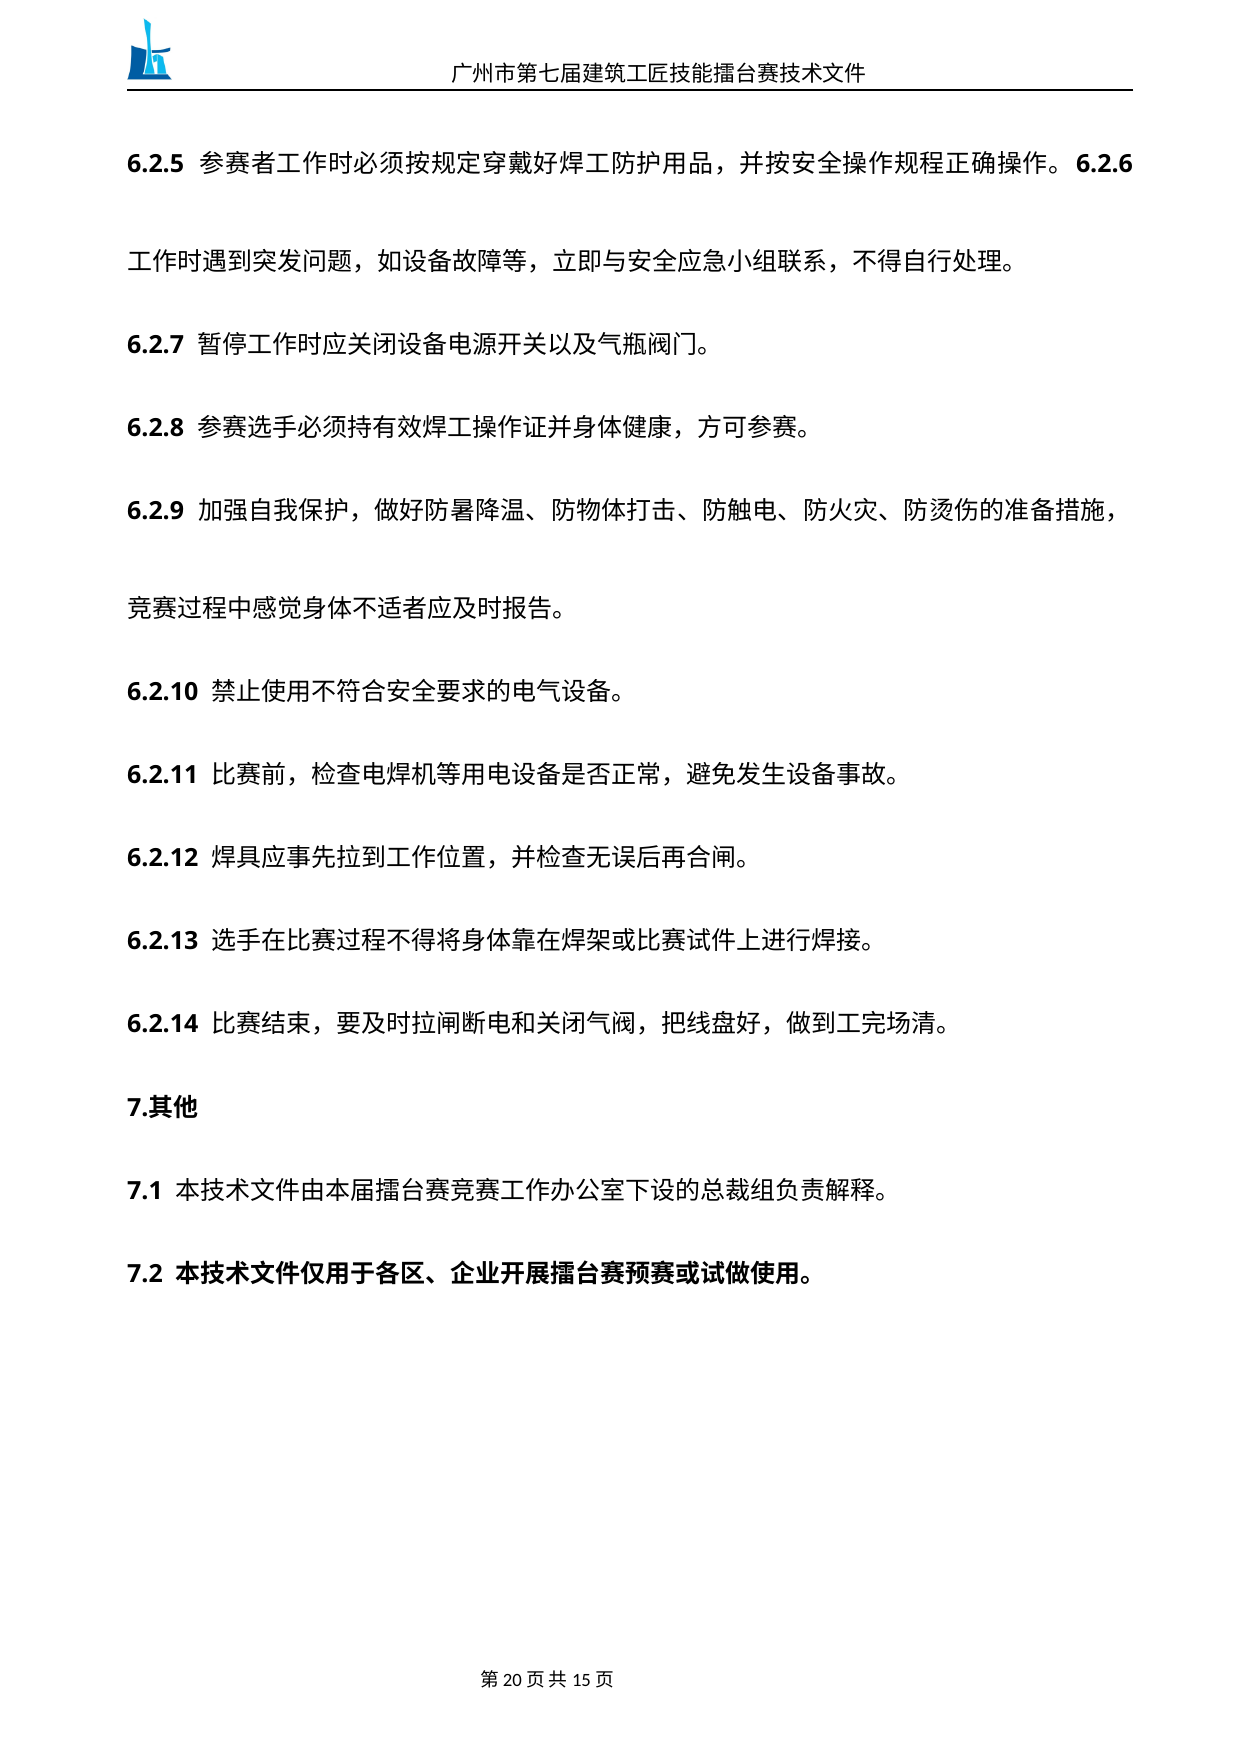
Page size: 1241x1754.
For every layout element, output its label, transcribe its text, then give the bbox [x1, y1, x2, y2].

text 6.2.7 暂停工作时应关闭设备电源开关以及气瓶阀门。 [127, 310, 1133, 375]
text 6.2.11 比赛前，检查电焊机等用电设备是否正常，避免发生设备事故。 [127, 740, 1133, 805]
text 7.1 本技术文件由本届擂台赛竞赛工作办公室下设的总裁组负责解释。 [127, 1156, 1133, 1221]
text 6.2.13 选手在比赛过程不得将身体靠在焊架或比赛试件上进行焊接。 [127, 906, 1133, 971]
text 7.2 本技术文件仅用于各区、企业开展擂台赛预赛或试做使用。 [127, 1239, 1133, 1304]
text 6.2.12 焊具应事先拉到工作位置，并检查无误后再合闸。 [127, 823, 1133, 888]
text 6.2.14 比赛结束，要及时拉闸断电和关闭气阀，把线盘好，做到工完场清。 [127, 989, 1133, 1054]
text 6.2.8 参赛选手必须持有效焊工操作证并身体健康，方可参赛。 [127, 393, 1133, 458]
text 6.2.5 参赛者工作时必须按规定穿戴好焊工防护用品，并按安全操作规程正确操作。6.2.6 工作时遇到突发问题，如设备故障等，立即与安全应急小组联系，不得自行处理。 [127, 129, 1133, 292]
text 6.2.10 禁止使用不符合安全要求的电气设备。 [127, 657, 1133, 722]
text 6.2.9 加强自我保护，做好防暑降温、防物体打击、防触电、防火灾、防烫伤的准备措施，竞赛过程中感觉身体不适者应及时报告。 [127, 476, 1133, 639]
text 7.其他 [127, 1073, 1133, 1138]
picture [126, 17, 173, 81]
